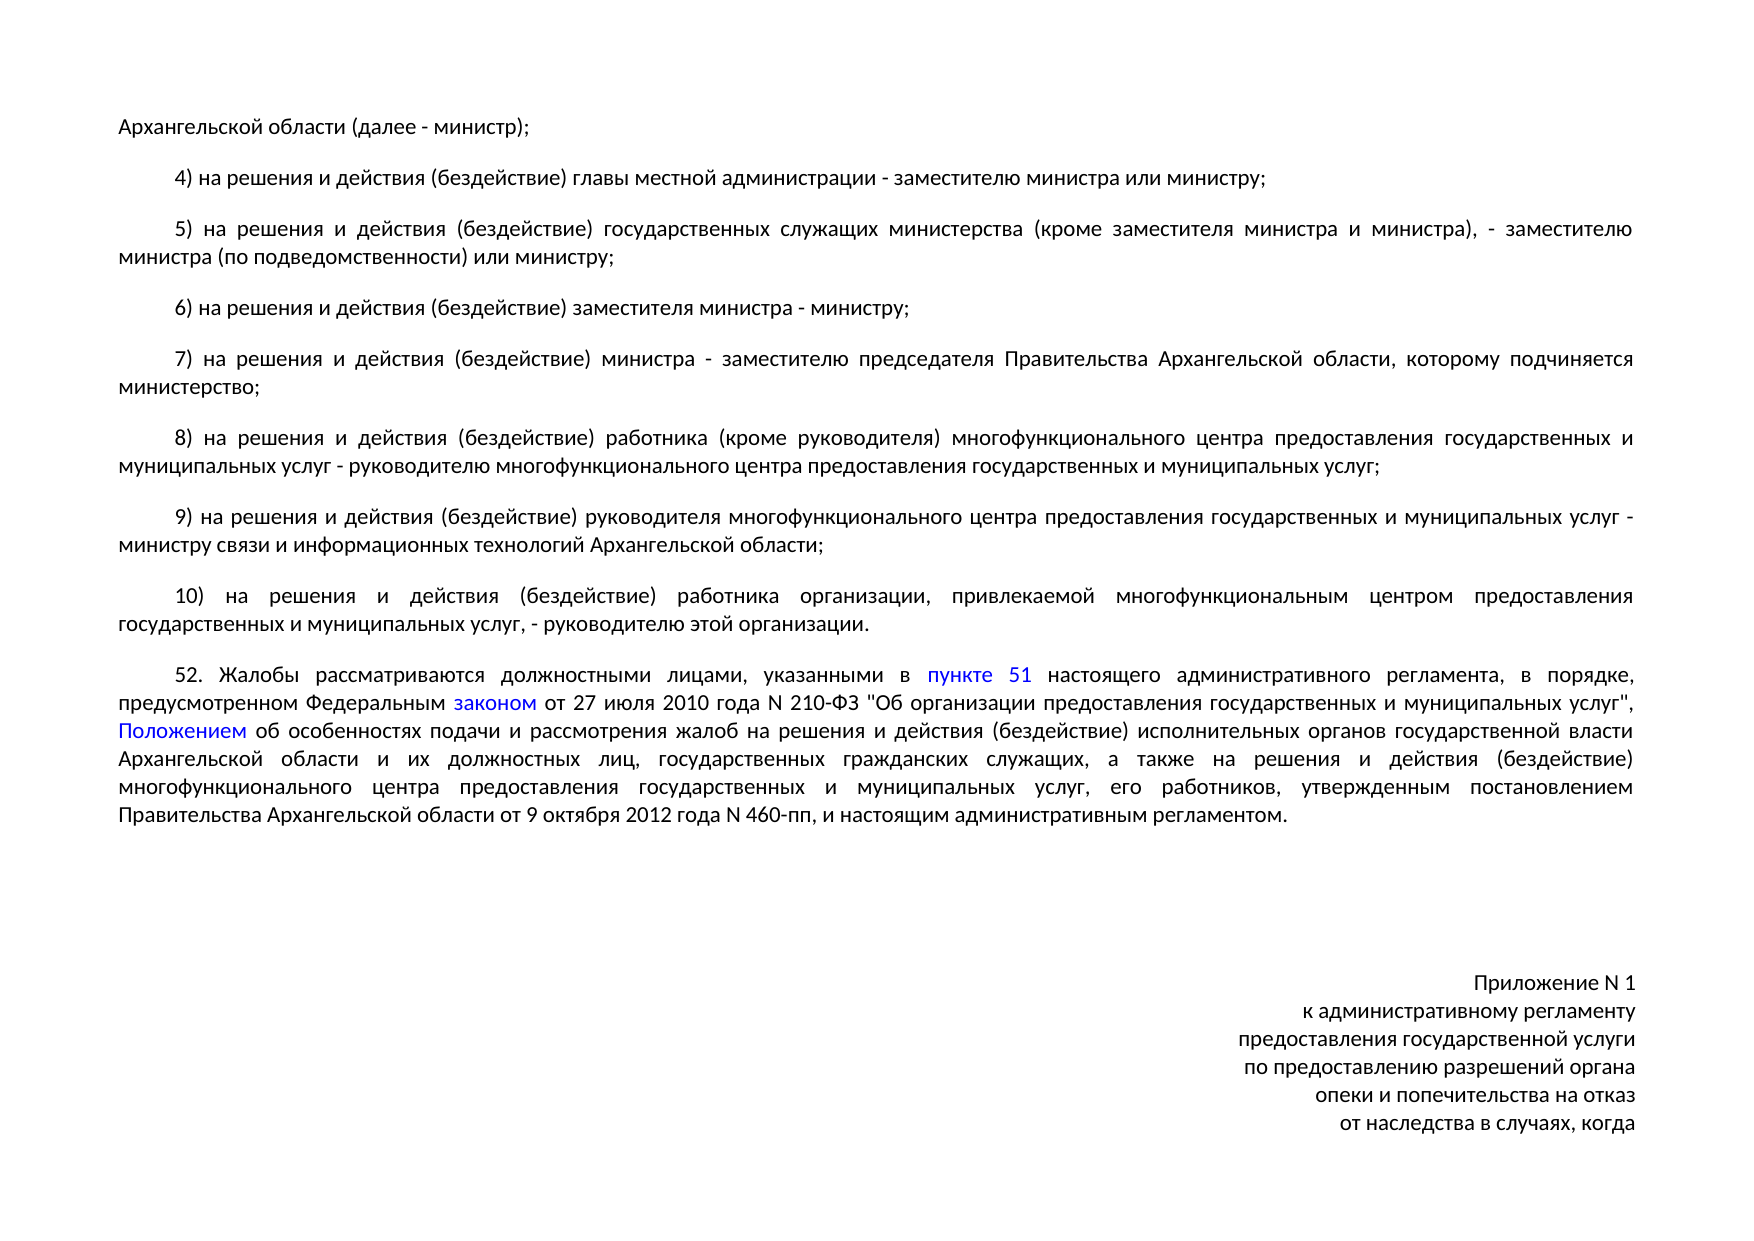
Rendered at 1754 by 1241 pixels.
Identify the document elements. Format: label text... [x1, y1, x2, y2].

text 7) на решения и действия (бездействие) министра - заместителю председателя Правительства Архангельской области, которому подчиняется министерство; [118, 344, 1636, 400]
text 10) на решения и действия (бездействие) работника организации, привлекаемой многофункциональным центром предоставления государственных и муниципальных услуг, - руководителю этой организации. [118, 581, 1636, 637]
text Приложение N 1 [118, 968, 1636, 996]
text предоставления государственной услуги [118, 1024, 1636, 1052]
text 4) на решения и действия (бездействие) главы местной администрации - заместителю министра или министру; [118, 163, 1636, 191]
text от наследства в случаях, когда [118, 1108, 1636, 1136]
text по предоставлению разрешений органа [118, 1052, 1636, 1080]
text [118, 112, 1636, 140]
text к административному регламенту [118, 996, 1636, 1024]
text 9) на решения и действия (бездействие) руководителя многофункционального центра предоставления государственных и муниципальных услуг - министру связи и информационных технологий Архангельской области; [118, 502, 1636, 558]
text 5) на решения и действия (бездействие) государственных служащих министерства (кроме заместителя министра и министра), - заместителю министра (по подведомственности) или министру; [118, 214, 1636, 270]
text 8) на решения и действия (бездействие) работника (кроме руководителя) многофункционального центра предоставления государственных и муниципальных услуг - руководителю многофункционального центра предоставления государственных и муниципальных услуг; [118, 423, 1636, 479]
text 6) на решения и действия (бездействие) заместителя министра - министру; [118, 293, 1636, 321]
text опеки и попечительства на отказ [118, 1080, 1636, 1108]
text 52. Жалобы рассматриваются должностными лицами, указанными в пункте 51 настоящего административного регламента, в порядке, предусмотренном Федеральным законом от 27 июля 2010 года N 210-ФЗ "Об организации предоставления государственных и муниципальных услуг", Положением об особенностях подачи и рассмотрения жалоб на решения и действия (бездействие) исполнительных органов государственной власти Архангельской области и их должностных лиц, государственных гражданских служащих, а также на решения и действия (бездействие) многофункционального центра предоставления государственных и муниципальных услуг, его работников, утвержденным постановлением Правительства Архангельской области от 9 октября 2012 года N 460-пп, и настоящим административным регламентом. [118, 660, 1636, 828]
